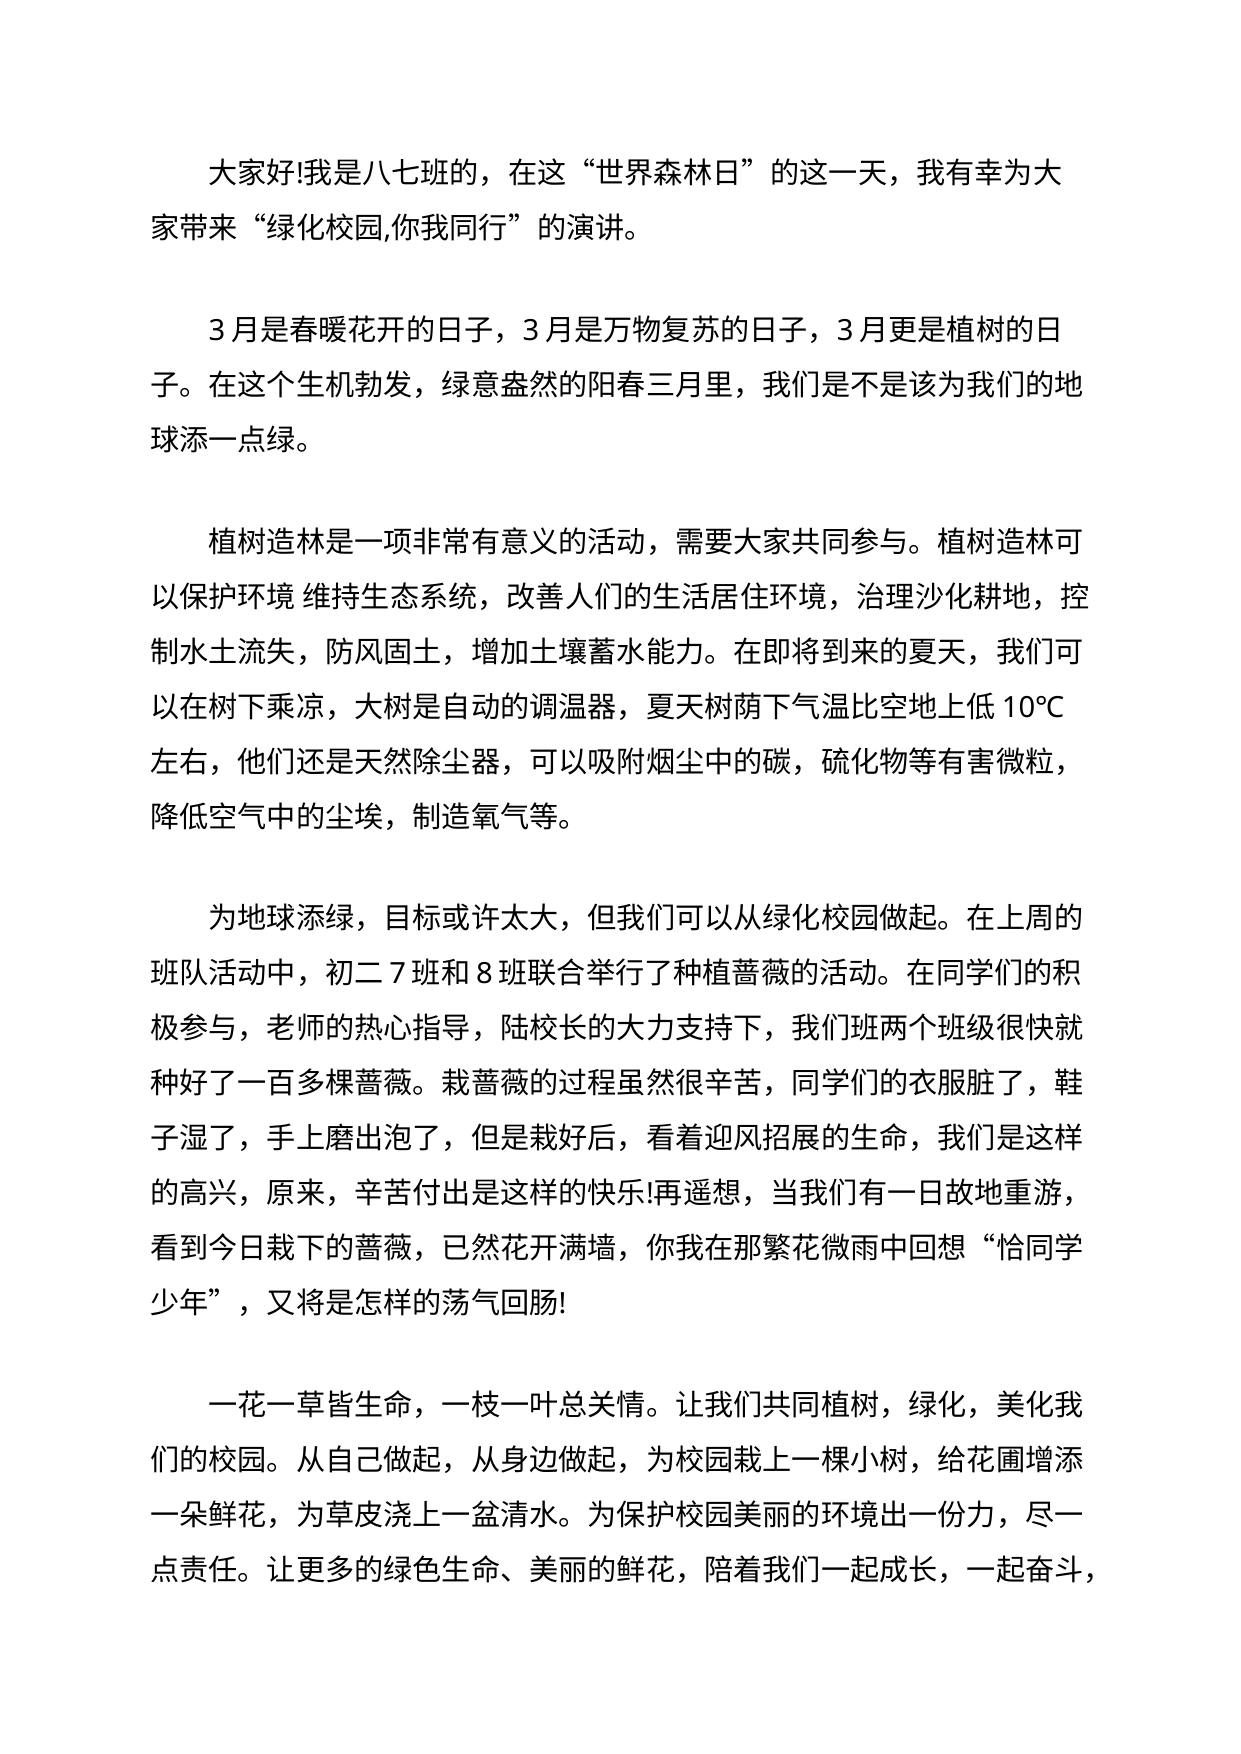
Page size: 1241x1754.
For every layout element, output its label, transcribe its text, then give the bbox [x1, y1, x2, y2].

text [150, 1381, 1090, 1588]
text 3月是春暖花开的日子，3月是万物复苏的日子，3月更是植树的日子。在这个生机勃发，绿意盎然的阳春三月里，我们是不是该为我们的地球添一点绿。 [150, 307, 1090, 459]
text 植树造林是一项非常有意义的活动，需要大家共同参与。植树造林可以保护环境 维持生态系统，改善人们的生活居住环境，治理沙化耕地，控制水土流失，防风固土，增加土壤蓄水能力。在即将到来的夏天，我们可以在树下乘凉，大树是自动的调温器，夏天树荫下气温比空地上低10℃左右，他们还是天然除尘器，可以吸附烟尘中的碳，硫化物等有害微粒，降低空气中的尘埃，制造氧气等。 [150, 519, 1090, 836]
text 为地球添绿，目标或许太大，但我们可以从绿化校园做起。在上周的班队活动中，初二7班和8班联合举行了种植蔷薇的活动。在同学们的积极参与，老师的热心指导，陆校长的大力支持下，我们班两个班级很快就种好了一百多棵蔷薇。栽蔷薇的过程虽然很辛苦，同学们的衣服脏了，鞋子湿了，手上磨出泡了，但是栽好后，看着迎风招展的生命，我们是这样的高兴，原来，辛苦付出是这样的快乐!再遥想，当我们有一日故地重游，看到今日栽下的蔷薇，已然花开满墙，你我在那繁花微雨中回想“恰同学少年”，又将是怎样的荡气回肠! [150, 895, 1090, 1322]
text 大家好!我是八七班的，在这“世界森林日”的这一天，我有幸为大家带来“绿化校园,你我同行”的演讲。 [150, 150, 1090, 247]
